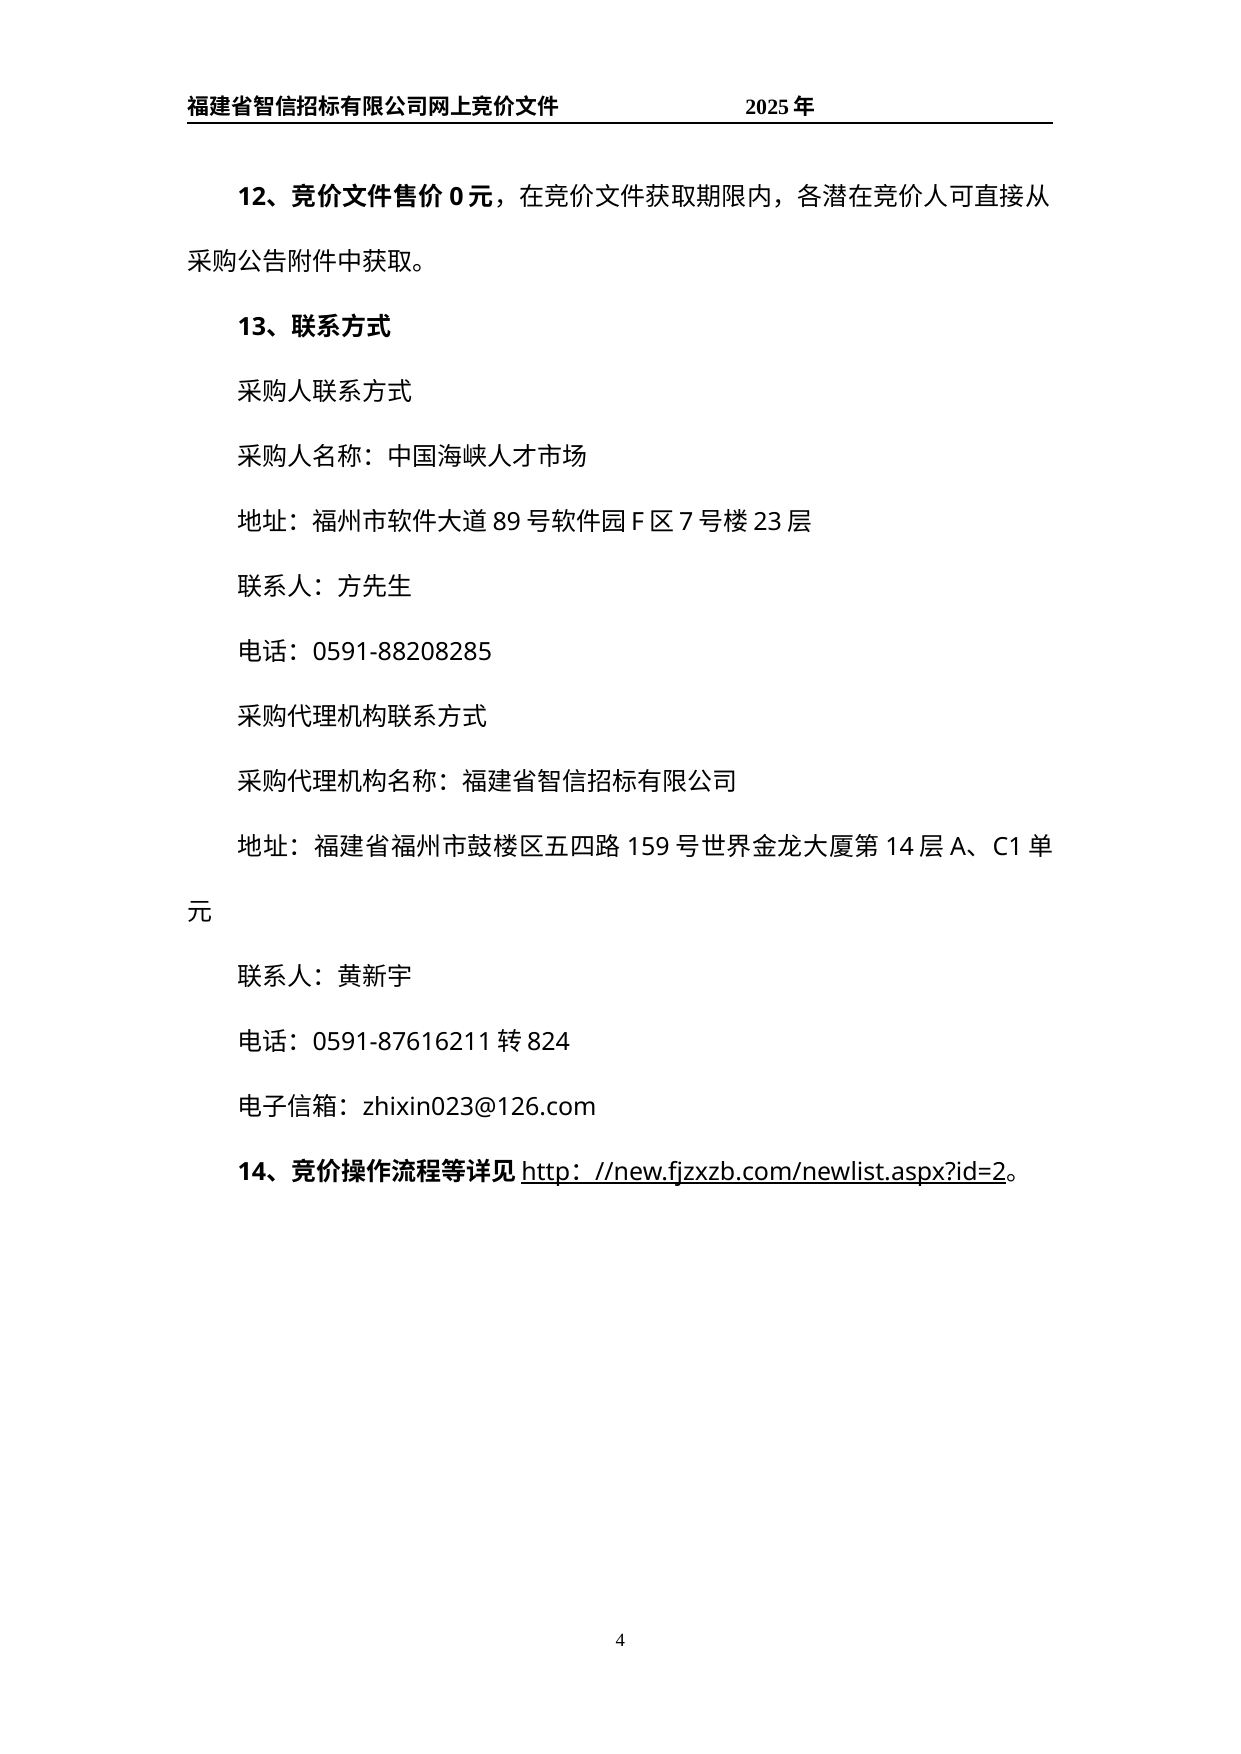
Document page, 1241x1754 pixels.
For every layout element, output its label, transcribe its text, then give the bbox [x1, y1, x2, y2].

text 联系人：黄新宇 [187, 942, 1053, 1007]
text 电话：0591-87616211转824 [187, 1007, 1053, 1072]
text 采购代理机构名称：福建省智信招标有限公司 [187, 747, 1053, 812]
text 电子信箱：zhixin023@126.com [187, 1072, 1053, 1137]
text 采购代理机构联系方式 [187, 682, 1053, 747]
text 采购人名称：中国海峡人才市场 [187, 422, 1053, 487]
text 14、竞价操作流程等详见http：//new.fjzxzb.com/newlist.aspx?id=2。 [187, 1137, 1053, 1202]
text 联系人：方先生 [187, 552, 1053, 617]
text 12、竞价文件售价0元，在竞价文件获取期限内，各潜在竞价人可直接从采购公告附件中获取。 [187, 162, 1053, 292]
text 电话：0591-88208285 [187, 617, 1053, 682]
text 地址：福建省福州市鼓楼区五四路159号世界金龙大厦第14层A、C1单元 [187, 812, 1053, 942]
text 地址：福州市软件大道89号软件园F区7号楼23层 [187, 487, 1053, 552]
text 13、联系方式 [187, 292, 1053, 357]
text 采购人联系方式 [187, 357, 1053, 422]
